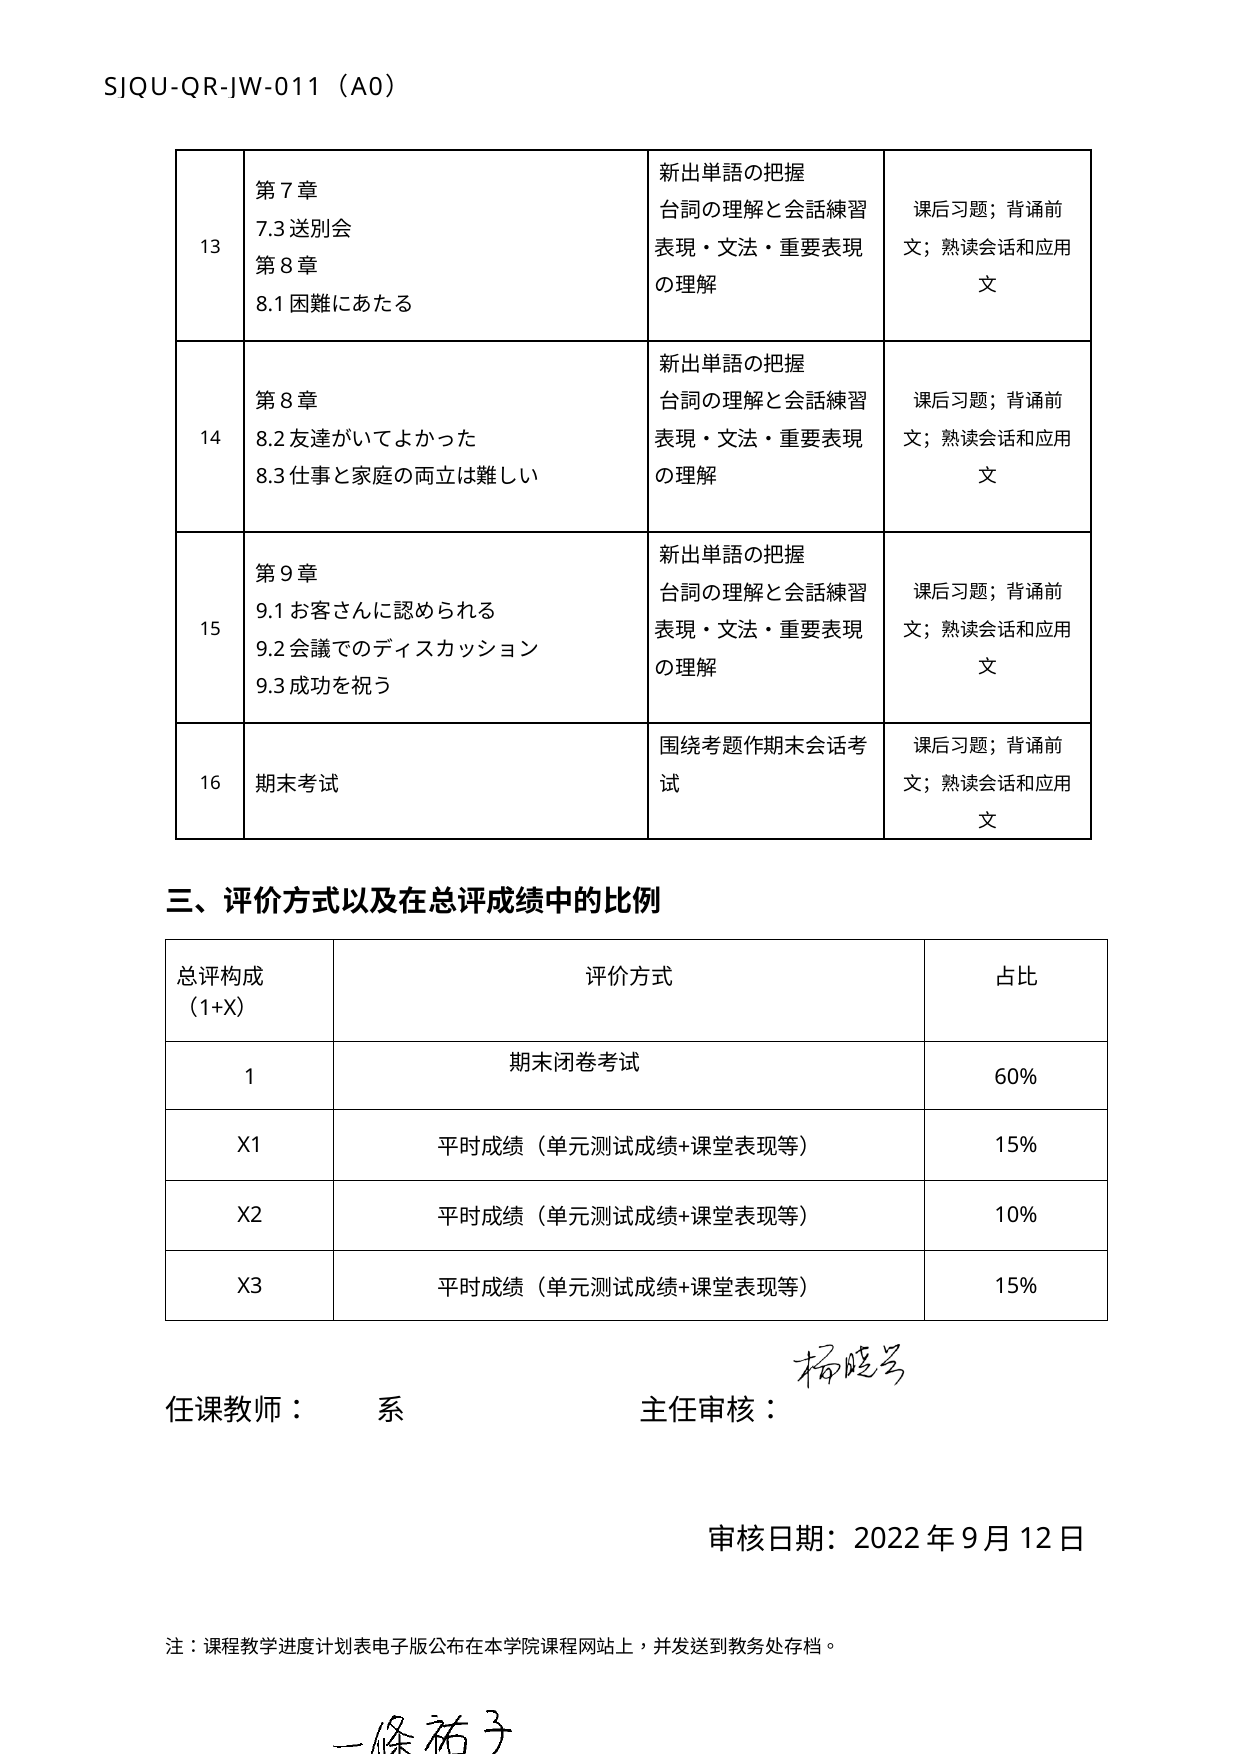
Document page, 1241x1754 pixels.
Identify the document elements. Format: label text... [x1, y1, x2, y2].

table_cell 15 [177, 533, 243, 722]
table_cell 期末闭卷考试 [334, 1042, 924, 1109]
table_cell 15% [925, 1251, 1107, 1320]
table_cell 15% [925, 1110, 1107, 1179]
table_cell 平时成绩（单元测试成绩+课堂表现等） [334, 1110, 924, 1179]
table_cell 10% [925, 1181, 1107, 1250]
table_cell 第９章 9.1お客さんに認められる 9.2会議でのディスカッション 9.3成功を祝う [245, 533, 647, 722]
table_cell 新出単語の把握 台詞の理解と会話練習 表現・文法・重要表現の理解 [649, 533, 883, 722]
table_cell 新出単語の把握 台詞の理解と会話練習 表現・文法・重要表現の理解 [649, 342, 883, 531]
table_cell 课后习题；背诵前文；熟读会话和应用文 [885, 151, 1090, 340]
table_cell 平时成绩（单元测试成绩+课堂表现等） [334, 1251, 924, 1320]
table_header 评价方式 [334, 940, 924, 1041]
table_cell X1 [166, 1110, 333, 1179]
table_cell X3 [166, 1251, 333, 1320]
table_cell 围绕考题作期末会话考试 [649, 724, 883, 838]
table_cell X2 [166, 1181, 333, 1250]
text 审核日期：2022年9月12日 [165, 1485, 1087, 1560]
table_cell 60% [925, 1042, 1107, 1109]
text 三、评价方式以及在总评成绩中的比例 [165, 878, 1087, 920]
table_cell 课后习题；背诵前文；熟读会话和应用文 [885, 724, 1090, 838]
table_header 占比 [925, 940, 1107, 1041]
table_cell 平时成绩（单元测试成绩+课堂表现等） [334, 1181, 924, 1250]
table_cell 1 [166, 1042, 333, 1109]
table_cell 第８章 8.2友達がいてよかった 8.3仕事と家庭の両立は難しい [245, 342, 647, 531]
table_header 总评构成（1+X） [166, 940, 333, 1041]
table_cell 期末考试 [245, 724, 647, 838]
text 任课教师： 系 主任审核： [165, 1329, 1087, 1441]
table_cell 13 [177, 151, 243, 340]
table_cell 第７章 7.3送別会 第８章 8.1困難にあたる [245, 151, 647, 340]
table_cell 课后习题；背诵前文；熟读会话和应用文 [885, 342, 1090, 531]
picture [791, 1340, 908, 1391]
table_cell 课后习题；背诵前文；熟读会话和应用文 [885, 533, 1090, 722]
table_cell 16 [177, 724, 243, 838]
table_cell 新出単語の把握 台詞の理解と会話練習 表現・文法・重要表現の理解 [649, 151, 883, 340]
table_cell 14 [177, 342, 243, 531]
